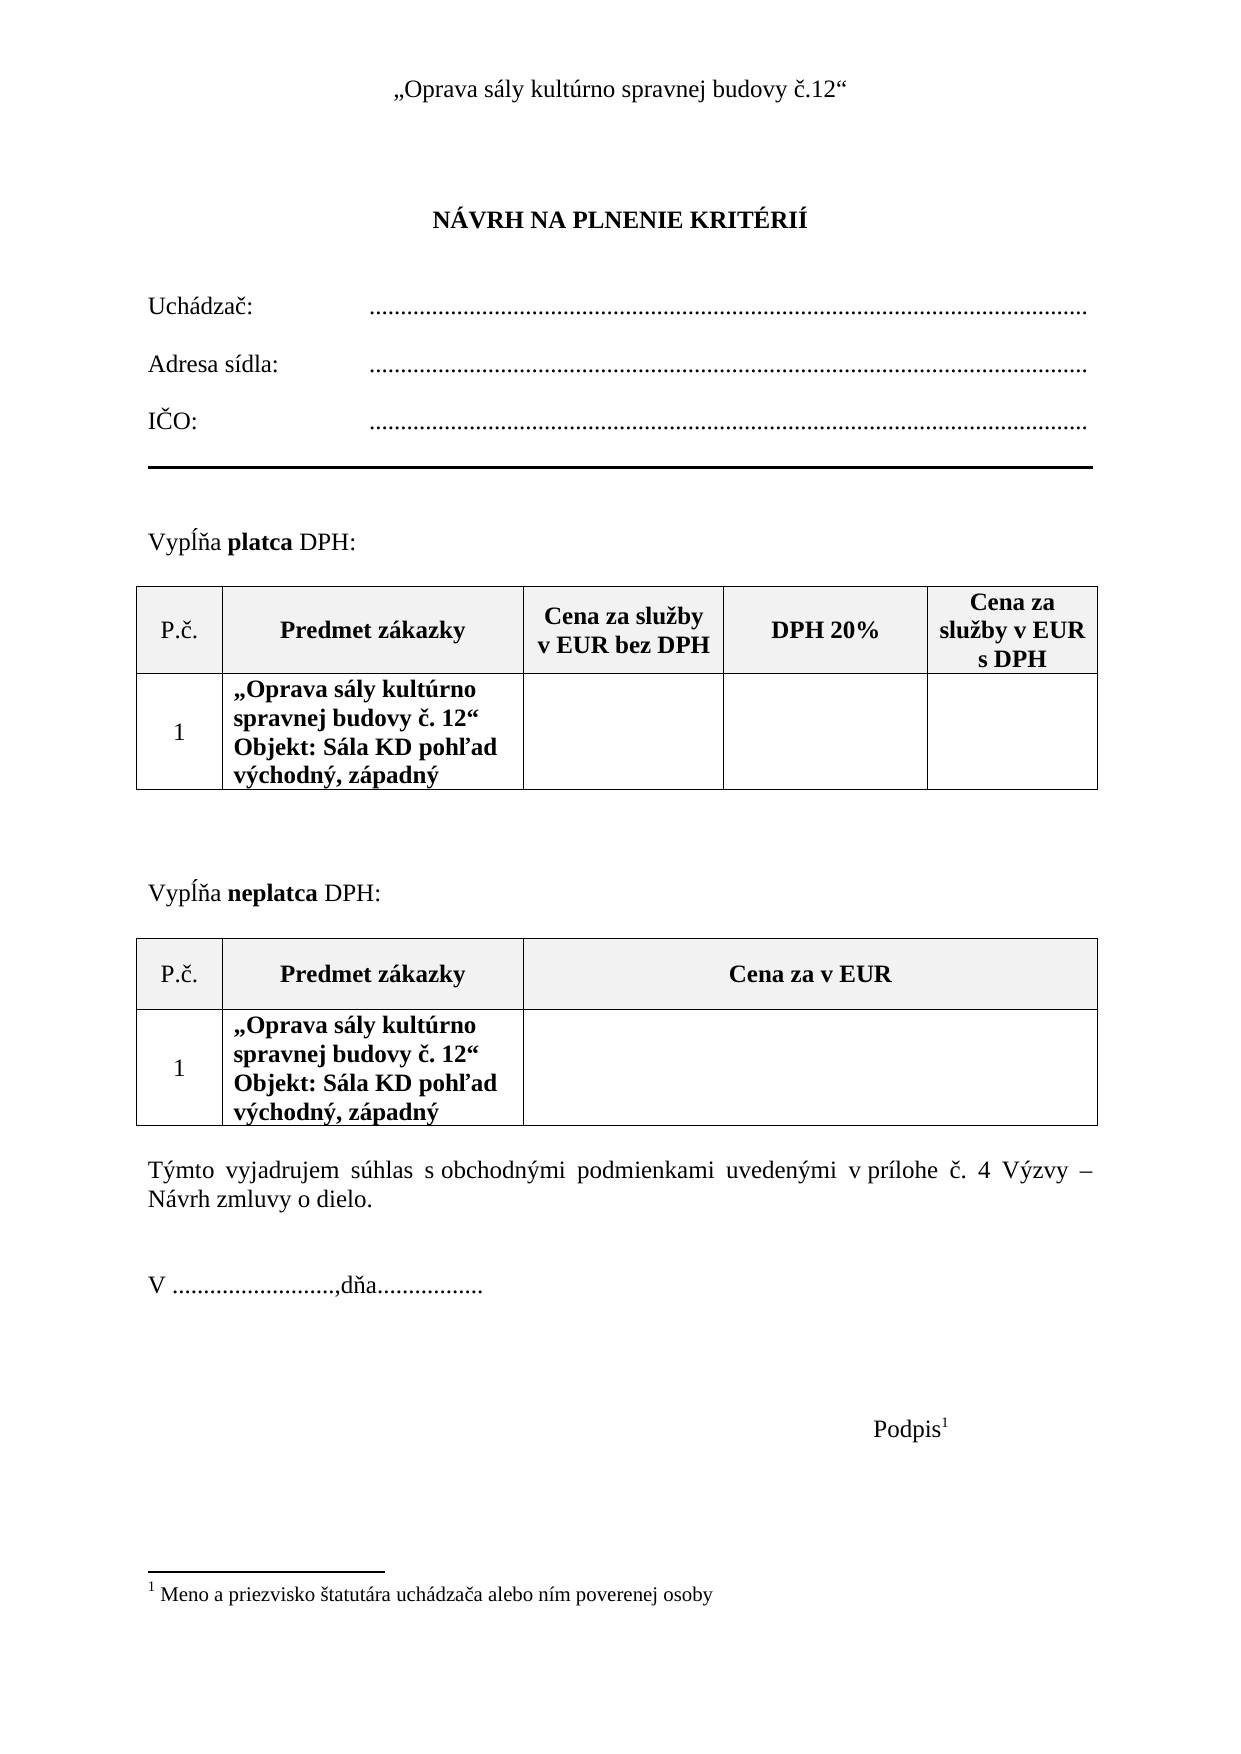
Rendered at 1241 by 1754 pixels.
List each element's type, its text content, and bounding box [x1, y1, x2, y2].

text IČO: ................................................................................................................... [148, 406, 1093, 435]
table_cell 1 [137, 674, 222, 789]
table_header Cena za služby v EUR bez DPH [524, 587, 723, 673]
table_cell [928, 674, 1097, 789]
table_header Cena za služby v EUR s DPH [928, 587, 1097, 673]
text NÁVRH NA PLNENIE KRITÉRIÍ [148, 205, 1093, 234]
text Podpis [148, 1414, 1093, 1443]
table_header P.č. [137, 587, 222, 673]
table_header Cena za v EUR [524, 939, 1097, 1009]
table_cell [524, 674, 723, 789]
text Vypĺňa neplatca DPH: [148, 878, 1093, 907]
table_header Predmet zákazky [223, 939, 523, 1009]
text Týmto vyjadrujem súhlas s obchodnými podmienkami uvedenými v prílohe č. 4 Výzvy – Návrh zmluvy o dielo. [148, 1155, 1093, 1213]
table_cell [524, 1010, 1097, 1125]
text Uchádzač: ................................................................................................................... [148, 291, 1093, 320]
table_cell [724, 674, 927, 789]
table_cell „Oprava sály kultúrno spravnej budovy č. 12“ Objekt: Sála KD pohľad východný, západný [223, 1010, 523, 1125]
text Adresa sídla: ................................................................................................................... [148, 349, 1093, 378]
table_header DPH 20% [724, 587, 927, 673]
table_header P.č. [137, 939, 222, 1009]
table_header Predmet zákazky [223, 587, 523, 673]
table_cell „Oprava sály kultúrno spravnej budovy č. 12“ Objekt: Sála KD pohľad východný, západný [223, 674, 523, 789]
text V ..........................,dňa................. [148, 1270, 1093, 1299]
text Vypĺňa platca DPH: [148, 527, 1093, 555]
table_cell 1 [137, 1010, 222, 1125]
